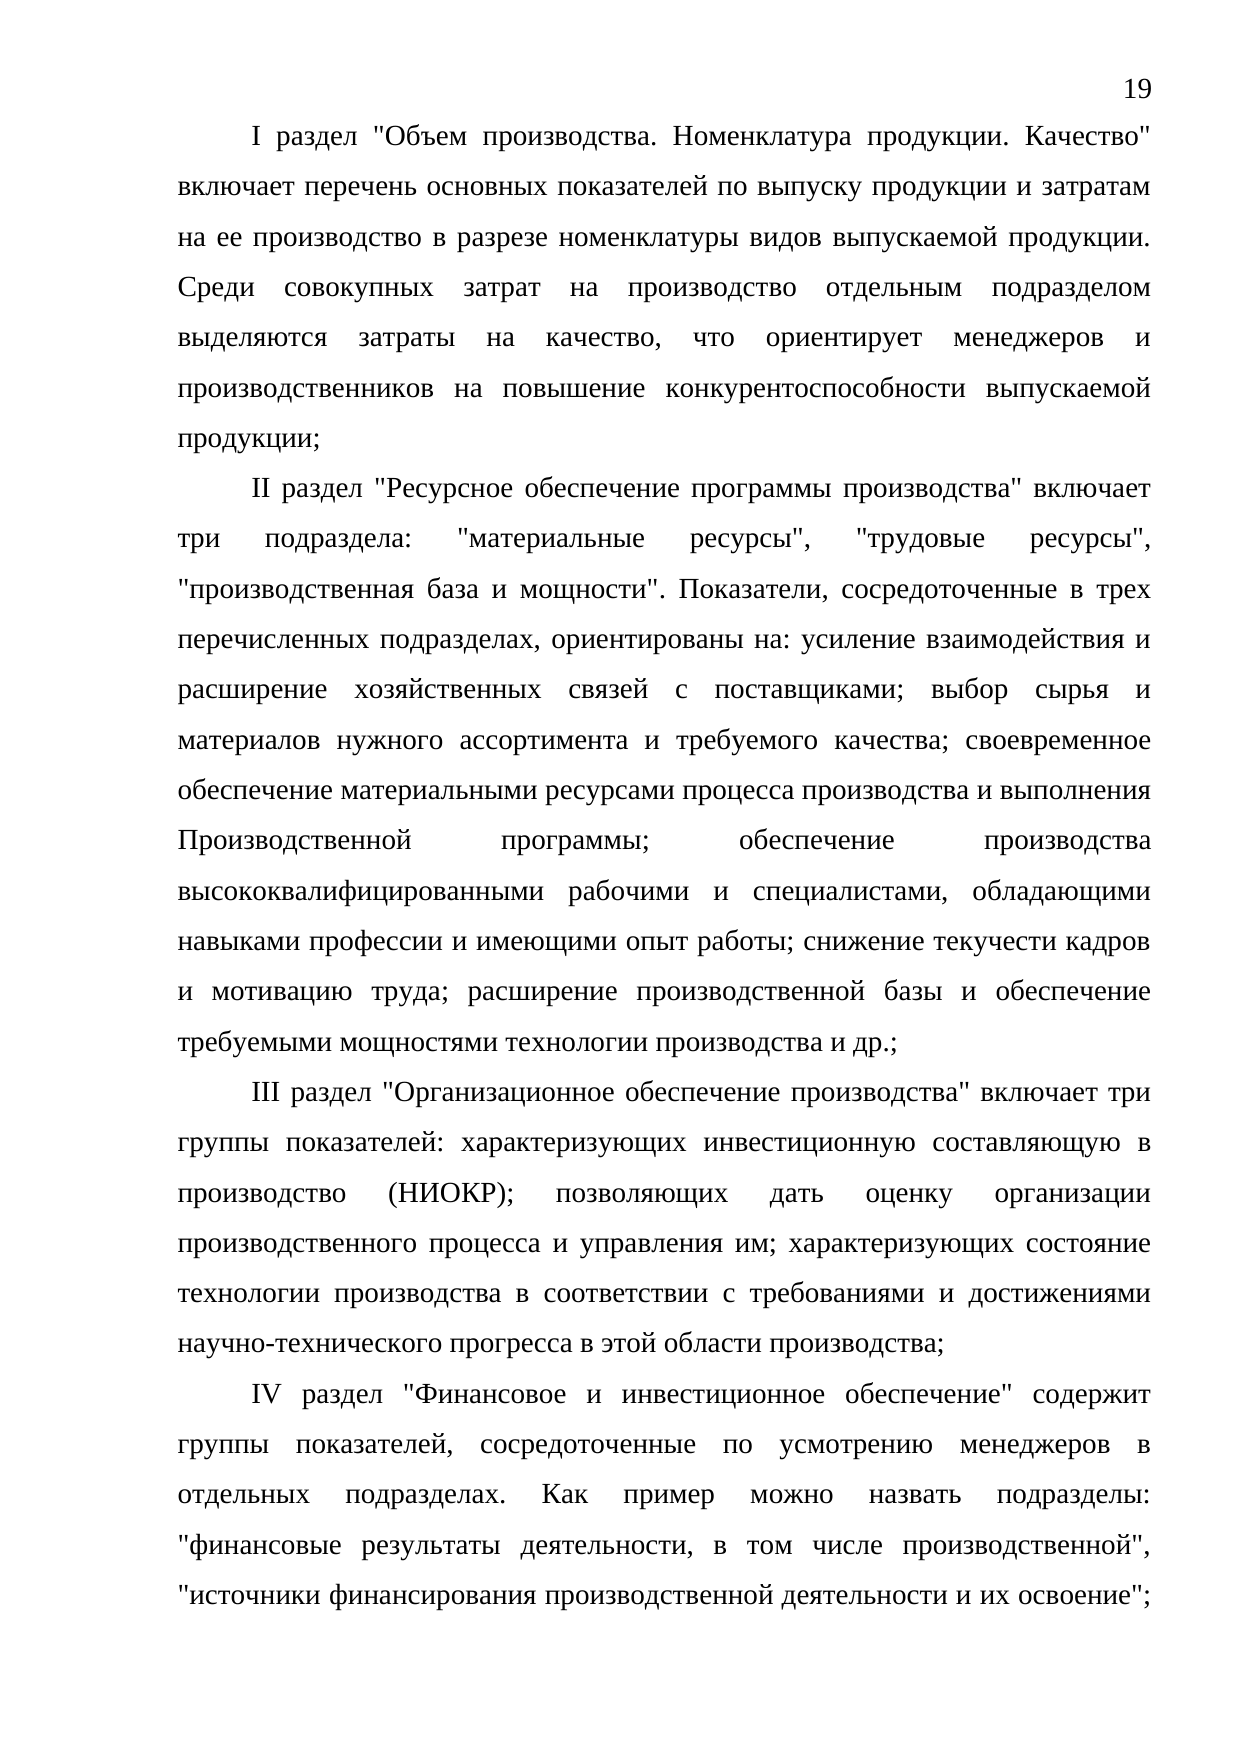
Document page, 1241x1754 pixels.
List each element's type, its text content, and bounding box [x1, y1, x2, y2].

text III раздел "Организационное обеспечение производства" включает три группы показателей: характеризующих инвестиционную составляющую в производство (НИОКР); позволяющих дать оценку организации производственного процесса и управления им; характеризующих состояние технологии производства в соответствии с требованиями и достижениями научно-технического прогресса в этой области производства; [177, 1074, 1152, 1359]
text I раздел "Объем производства. Номенклатура продукции. Качество" включает перечень основных показателей по выпуску продукции и затратам на ее производство в разрезе номенклатуры видов выпускаемой продукции. Среди совокупных затрат на производство отдельным подразделом выделяются затраты на качество, что ориентирует менеджеров и производственников на повышение конкурентоспособности выпускаемой продукции; [177, 118, 1152, 453]
text II раздел "Ресурсное обеспечение программы производства" включает три подраздела: "материальные ресурсы", "трудовые ресурсы", "производственная база и мощности". Показатели, сосредоточенные в трех перечисленных подразделах, ориентированы на: усиление взаимодействия и расширение хозяйственных связей с поставщиками; выбор сырья и материалов нужного ассортимента и требуемого качества; своевременное обеспечение материальными ресурсами процесса производства и выполнения Производственной программы; обеспечение производства высококвалифицированными рабочими и специалистами, обладающими навыками профессии и имеющими опыт работы; снижение текучести кадров и мотивацию труда; расширение производственной базы и обеспечение требуемыми мощностями технологии производства и др.; [177, 470, 1152, 1057]
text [177, 1376, 1152, 1611]
